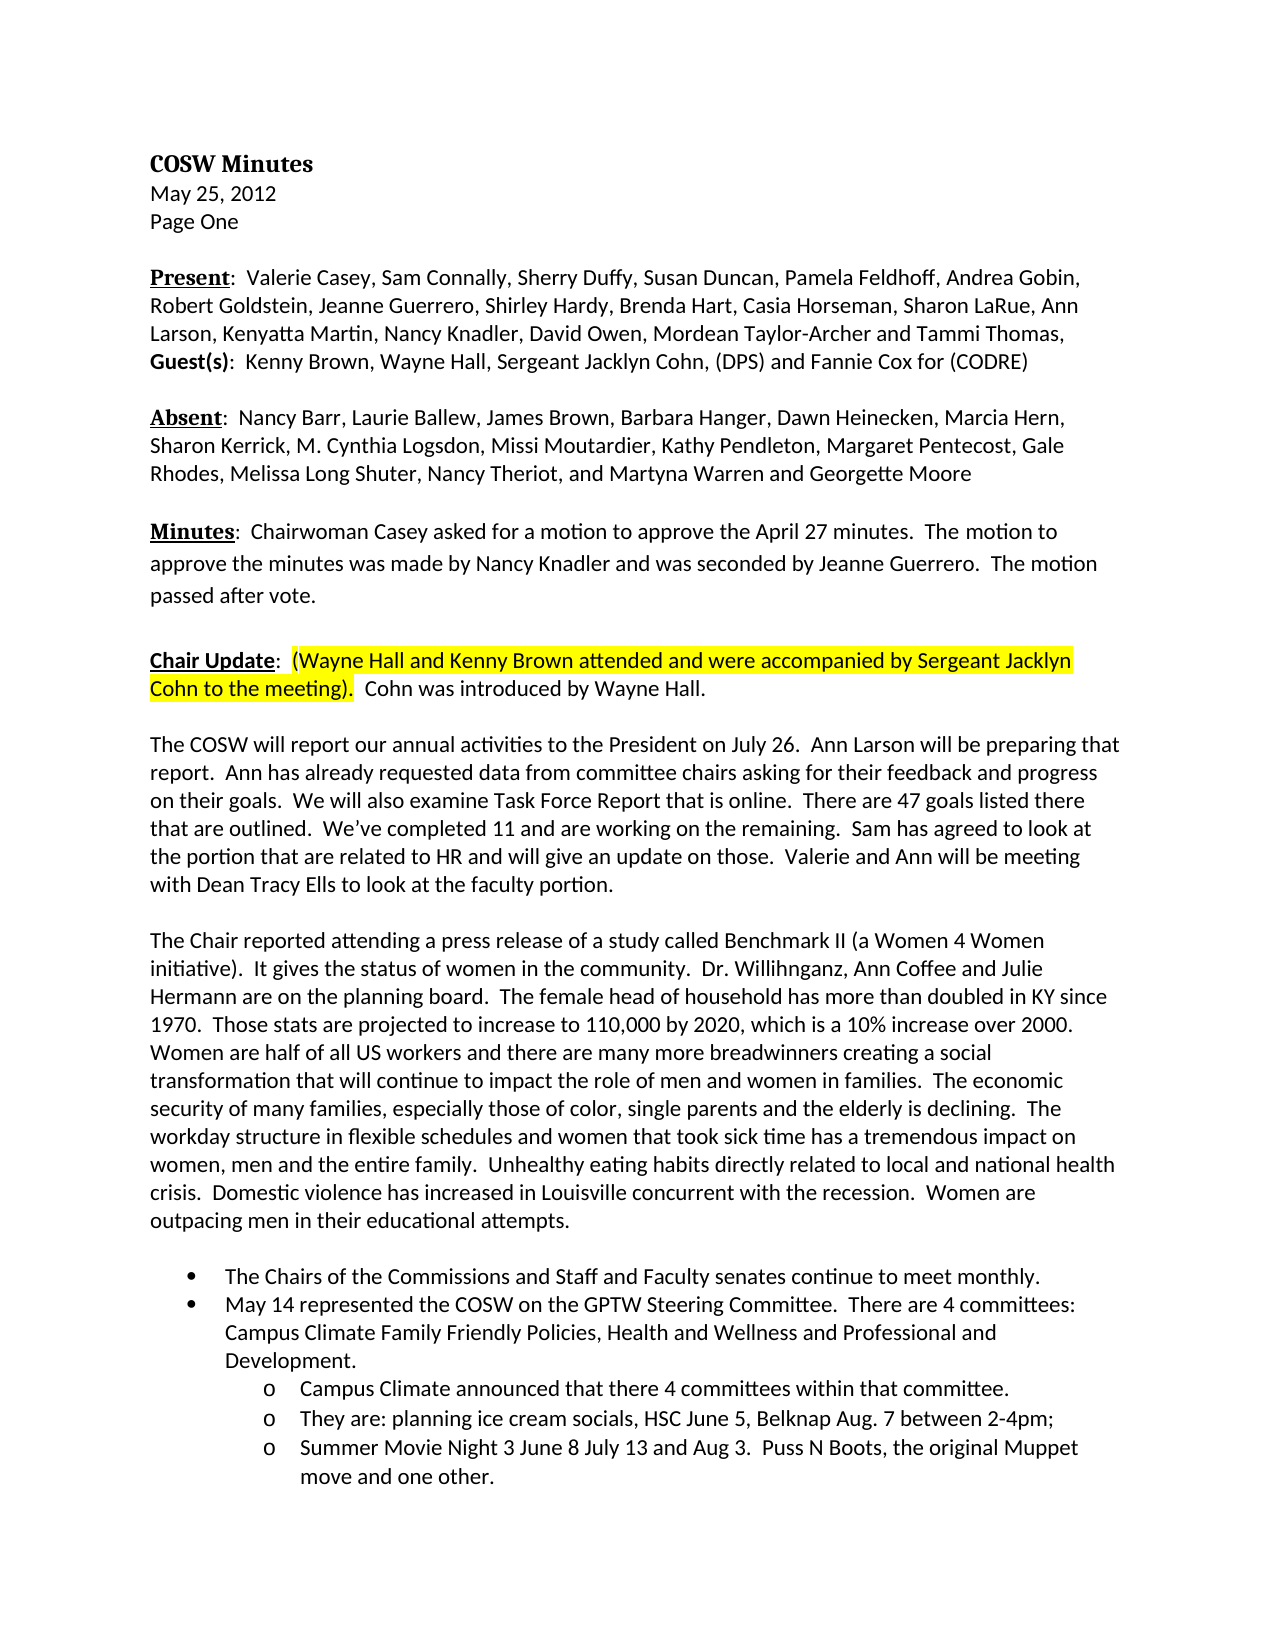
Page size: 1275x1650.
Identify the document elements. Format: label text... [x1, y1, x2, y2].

list They are: planning ice cream socials, HSC June 5, Belknap Aug. 7 between 2-4pm; [262, 1404, 1125, 1433]
text Absent: Nancy Barr, Laurie Ballew, James Brown, Barbara Hanger, Dawn Heinecken, Marcia Hern, Sharon Kerrick, M. Cynthia Logsdon, Missi Moutardier, Kathy Pendleton, Margaret Pentecost, Gale Rhodes, Melissa Long Shuter, Nancy Theriot, and Martyna Warren and Georgette Moore [150, 403, 1125, 487]
text COSW Minutes [150, 150, 1125, 179]
text Minutes: Chairwoman Casey asked for a motion to approve the April 27 minutes. The motion to approve the minutes was made by Nancy Knadler and was seconded by Jeanne Guerrero. The motion passed after vote. [150, 517, 1125, 609]
list The Chairs of the Commissions and Staff and Faculty senates continue to meet monthly. [187, 1262, 1125, 1290]
text Page One [150, 207, 1125, 235]
text The Chair reported attending a press release of a study called Benchmark II (a Women 4 Women initiative). It gives the status of women in the community. Dr. Willihnganz, Ann Coffee and Julie Hermann are on the planning board. The female head of household has more than doubled in KY since 1970. Those stats are projected to increase to 110,000 by 2020, which is a 10% increase over 2000. Women are half of all US workers and there are many more breadwinners creating a social transformation that will continue to impact the role of men and women in families. The economic security of many families, especially those of color, single parents and the elderly is declining. The workday structure in flexible schedules and women that took sick time has a tremendous impact on women, men and the entire family. Unhealthy eating habits directly related to local and national health crisis. Domestic violence has increased in Louisville concurrent with the recession. Women are outpacing men in their educational attempts. [150, 926, 1125, 1234]
text Chair Update: (Wayne Hall and Kenny Brown attended and were accompanied by Sergeant Jacklyn Cohn to the meeting). Cohn was introduced by Wayne Hall. [354, 646, 1125, 702]
text Present: Valerie Casey, Sam Connally, Sherry Duffy, Susan Duncan, Pamela Feldhoff, Andrea Gobin, Robert Goldstein, Jeanne Guerrero, Shirley Hardy, Brenda Hart, Casia Horseman, Sharon LaRue, Ann Larson, Kenyatta Martin, Nancy Knadler, David Owen, Mordean Taylor-Archer and Tammi Thomas, Guest(s): Kenny Brown, Wayne Hall, Sergeant Jacklyn Cohn, (DPS) and Fannie Cox for (CODRE) [150, 263, 1125, 375]
list Campus Climate announced that there 4 committees within that committee. [262, 1374, 1125, 1404]
text The COSW will report our annual activities to the President on July 26. Ann Larson will be preparing that report. Ann has already requested data from committee chairs asking for their feedback and progress on their goals. We will also examine Task Force Report that is online. There are 47 goals listed there that are outlined. We’ve completed 11 and are working on the remaining. Sam has agreed to look at the portion that are related to HR and will give an update on those. Valerie and Ann will be meeting with Dean Tracy Ells to look at the faculty portion. [150, 730, 1125, 898]
list May 14 represented the COSW on the GPTW Steering Committee. There are 4 committees: Campus Climate Family Friendly Policies, Health and Wellness and Professional and Development. [187, 1290, 1125, 1374]
text May 25, 2012 [150, 179, 1125, 207]
list Summer Movie Night 3 June 8 July 13 and Aug 3. Puss N Boots, the original Muppet move and one other. [262, 1433, 1125, 1490]
